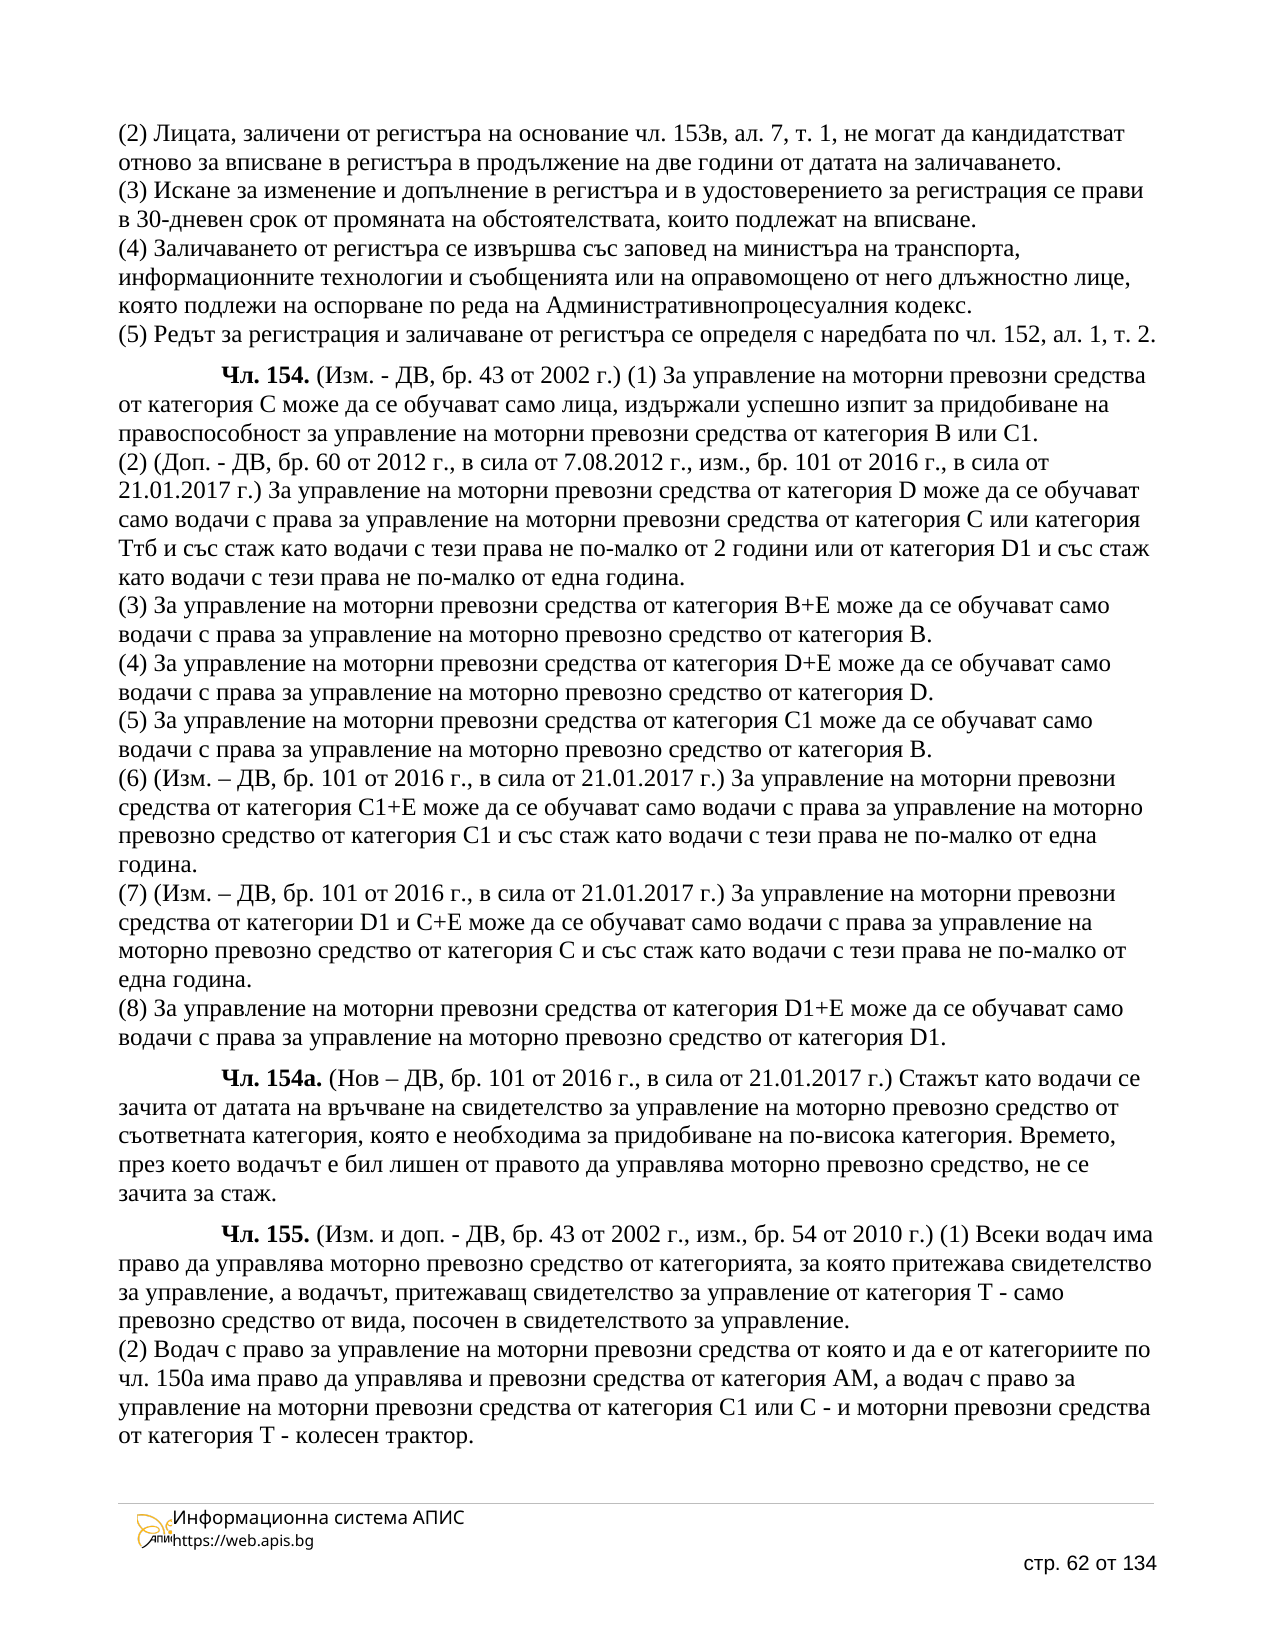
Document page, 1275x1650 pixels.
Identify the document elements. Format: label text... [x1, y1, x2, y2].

text Чл. 154. (Изм. - ДВ, бр. 43 от 2002 г.) (1) За управление на моторни превозни средства от категория С може да се обучават само лица, издържали успешно изпит за придобиване на правоспособност за управление на моторни превозни средства от категория В или С1. [118, 361, 1157, 447]
text (6) (Изм. – ДВ, бр. 101 от 2016 г., в сила от 21.01.2017 г.) За управление на моторни превозни средства от категория С1+Е може да се обучават само водачи с права за управление на моторно превозно средство от категория С1 и със стаж като водачи с тези права не по-малко от една година. [118, 763, 1157, 878]
text (3) За управление на моторни превозни средства от категория В+Е може да се обучават само водачи с права за управление на моторно превозно средство от категория В. [118, 591, 1157, 648]
text (4) За управление на моторни превозни средства от категория D+Е може да се обучават само водачи с права за управление на моторно превозно средство от категория D. [118, 648, 1157, 706]
text Чл. 155. (Изм. и доп. - ДВ, бр. 43 от 2002 г., изм., бр. 54 от 2010 г.) (1) Всеки водач има право да управлява моторно превозно средство от категорията, за която притежава свидетелство за управление, а водачът, притежаващ свидетелство за управление от категория Т - само превозно средство от вида, посочен в свидетелството за управление. [118, 1219, 1157, 1334]
picture [137, 1514, 173, 1549]
text Чл. 154а. (Нов – ДВ, бр. 101 от 2016 г., в сила от 21.01.2017 г.) Стажът като водачи се зачита от датата на връчване на свидетелство за управление на моторно превозно средство от съответната категория, която е необходима за придобиване на по-висока категория. Времето, през което водачът е бил лишен от правото да управлява моторно превозно средство, не се зачита за стаж. [118, 1063, 1157, 1207]
text (8) За управление на моторни превозни средства от категория D1+Е може да се обучават само водачи с права за управление на моторно превозно средство от категория D1. [118, 993, 1157, 1051]
text (2) (Доп. - ДВ, бр. 60 от 2012 г., в сила от 7.08.2012 г., изм., бр. 101 от 2016 г., в сила от 21.01.2017 г.) За управление на моторни превозни средства от категория D може да се обучават само водачи с права за управление на моторни превозни средства от категория С или категория Ттб и със стаж като водачи с тези права не по-малко от 2 години или от категория D1 и със стаж като водачи с тези права не по-малко от една година. [118, 447, 1157, 591]
text (2) Лицата, заличени от регистъра на основание чл. 153в, ал. 7, т. 1, не могат да кандидатстват отново за вписване в регистъра в продължение на две години от датата на заличаването. [118, 118, 1157, 176]
text (7) (Изм. – ДВ, бр. 101 от 2016 г., в сила от 21.01.2017 г.) За управление на моторни превозни средства от категории D1 и С+Е може да се обучават само водачи с права за управление на моторно превозно средство от категория С и със стаж като водачи с тези права не по-малко от една година. [118, 878, 1157, 993]
text (5) За управление на моторни превозни средства от категория С1 може да се обучават само водачи с права за управление на моторно превозно средство от категория В. [118, 706, 1157, 763]
text (5) Редът за регистрация и заличаване от регистъра се определя с наредбата по чл. 152, ал. 1, т. 2. [118, 319, 1157, 348]
text (2) Водач с право за управление на моторни превозни средства от която и да е от категориите по чл. 150а има право да управлява и превозни средства от категория АМ, а водач с право за управление на моторни превозни средства от категория С1 или С - и моторни превозни средства от категория Т - колесен трактор. [118, 1334, 1157, 1449]
text (3) Искане за изменение и допълнение в регистъра и в удостоверението за регистрация се прави в 30-дневен срок от промяната на обстоятелствата, които подлежат на вписване. [118, 176, 1157, 233]
text (4) Заличаването от регистъра се извършва със заповед на министъра на транспорта, информационните технологии и съобщенията или на оправомощено от него длъжностно лице, която подлежи на оспорване по реда на Административнопроцесуалния кодекс. [118, 233, 1157, 319]
